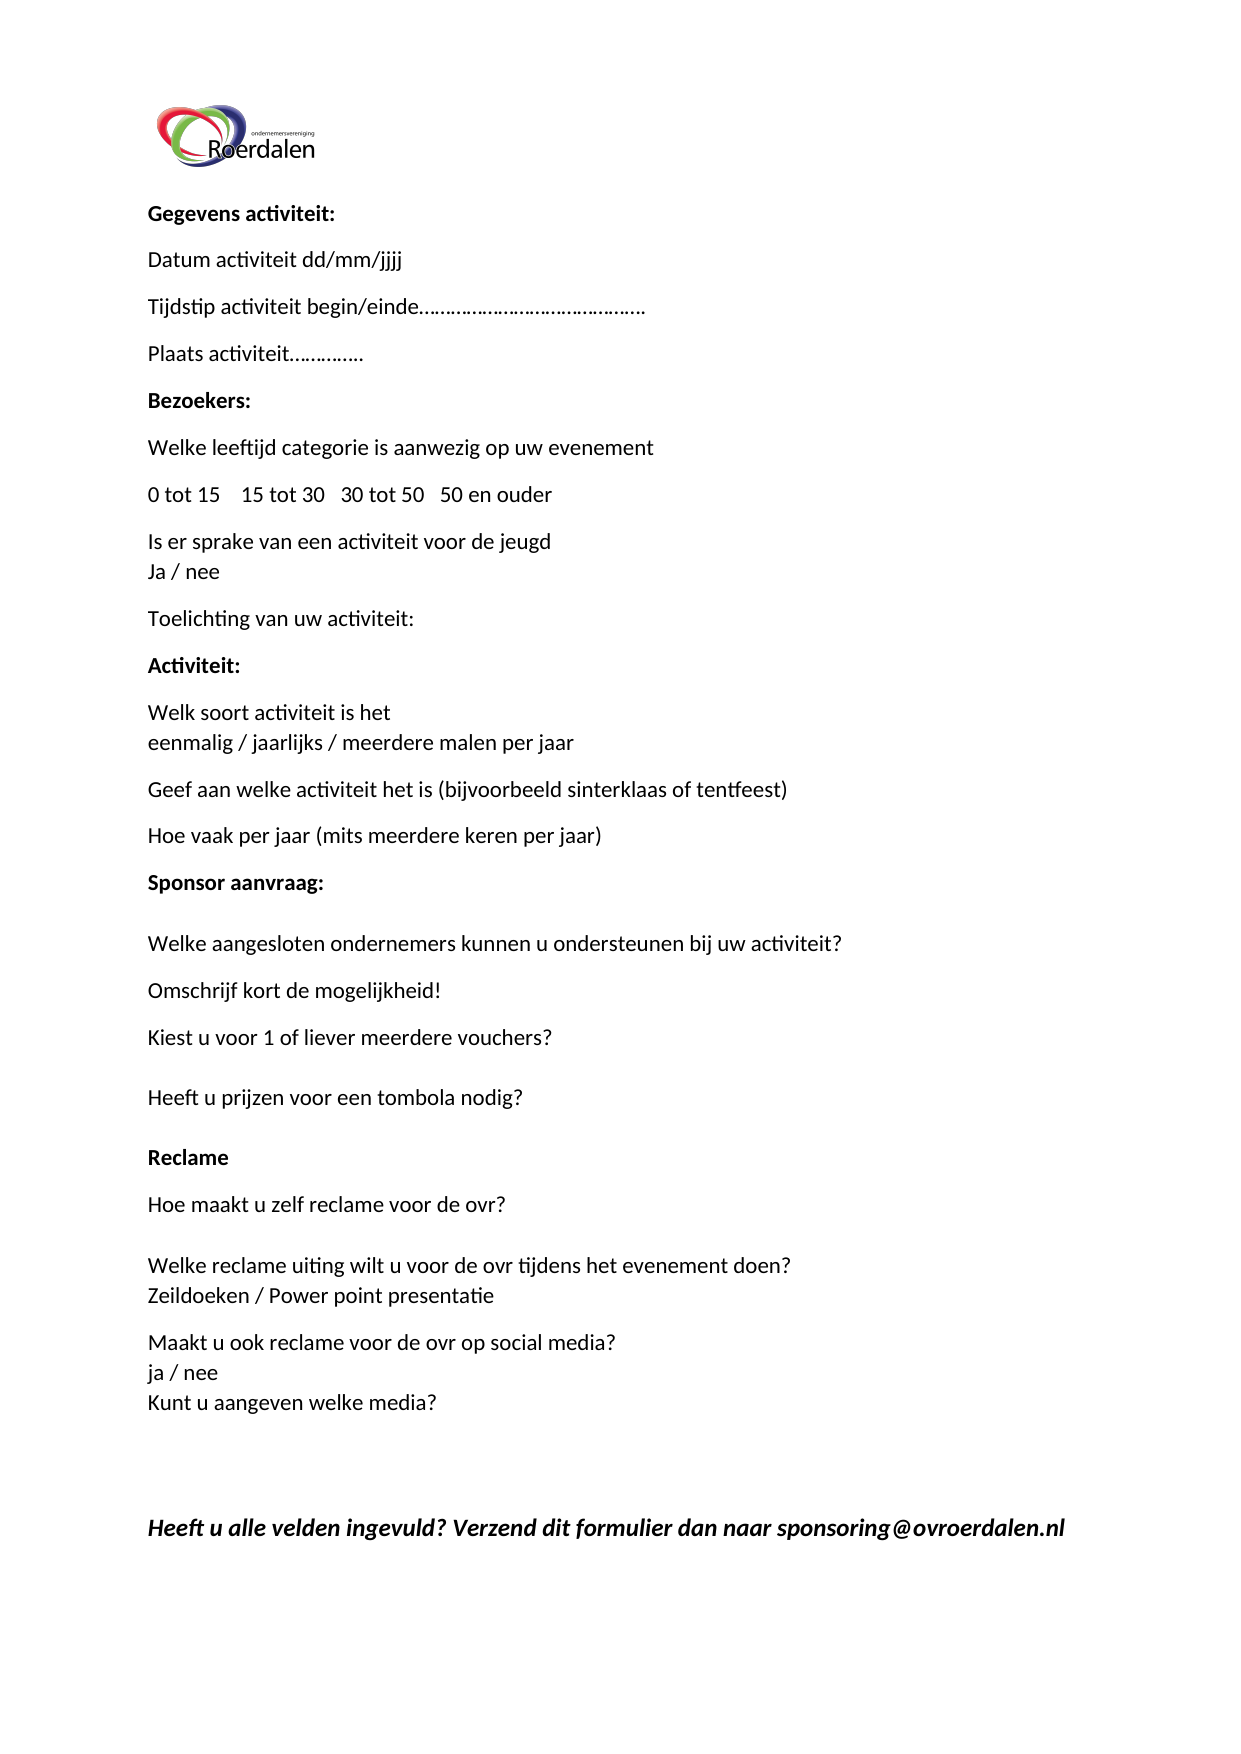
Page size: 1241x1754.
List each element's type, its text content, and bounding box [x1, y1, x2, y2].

text Toelichting van uw activiteit: [148, 604, 1093, 632]
text Welke leeftijd categorie is aanwezig op uw evenement [148, 433, 1093, 461]
text Geef aan welke activiteit het is (bijvoorbeeld sinterklaas of tentfeest) [148, 775, 1093, 803]
text Kiest u voor 1 of liever meerdere vouchers? Heeft u prijzen voor een tombola nodig? Reclame [148, 1023, 1093, 1172]
text Heeft u alle velden ingevuld? Verzend dit formulier dan naar sponsoring@ovroerdalen.nl [148, 1512, 1093, 1543]
text Tijdstip activiteit begin/einde……………………………………. [148, 292, 1093, 321]
text Datum activiteit dd/mm/jjjj [148, 246, 1093, 274]
text Hoe maakt u zelf reclame voor de ovr? Welke reclame uiting wilt u voor de ovr tijdens het evenement doen? Zeildoeken / Power point presentatie [148, 1190, 1093, 1309]
text Gegevens activiteit: [148, 199, 1093, 227]
text Maakt u ook reclame voor de ovr op social media? ja / nee Kunt u aangeven welke media? [148, 1328, 1093, 1447]
text Welk soort activiteit is het eenmalig / jaarlijks / meerdere malen per jaar [148, 698, 1093, 756]
text Is er sprake van een activiteit voor de jeugd Ja / nee [148, 527, 1093, 585]
text Sponsor aanvraag: Welke aangesloten ondernemers kunnen u ondersteunen bij uw activiteit? [148, 868, 1093, 957]
text Bezoekers: [148, 386, 1093, 414]
text Hoe vaak per jaar (mits meerdere keren per jaar) [148, 822, 1093, 850]
text Omschrijf kort de mogelijkheid! [148, 976, 1093, 1004]
text 0 tot 15 15 tot 30 30 tot 50 50 en ouder [148, 480, 1093, 508]
text Plaats activiteit………….. [148, 339, 1093, 367]
text Activiteit: [148, 651, 1093, 679]
picture [147, 73, 325, 199]
